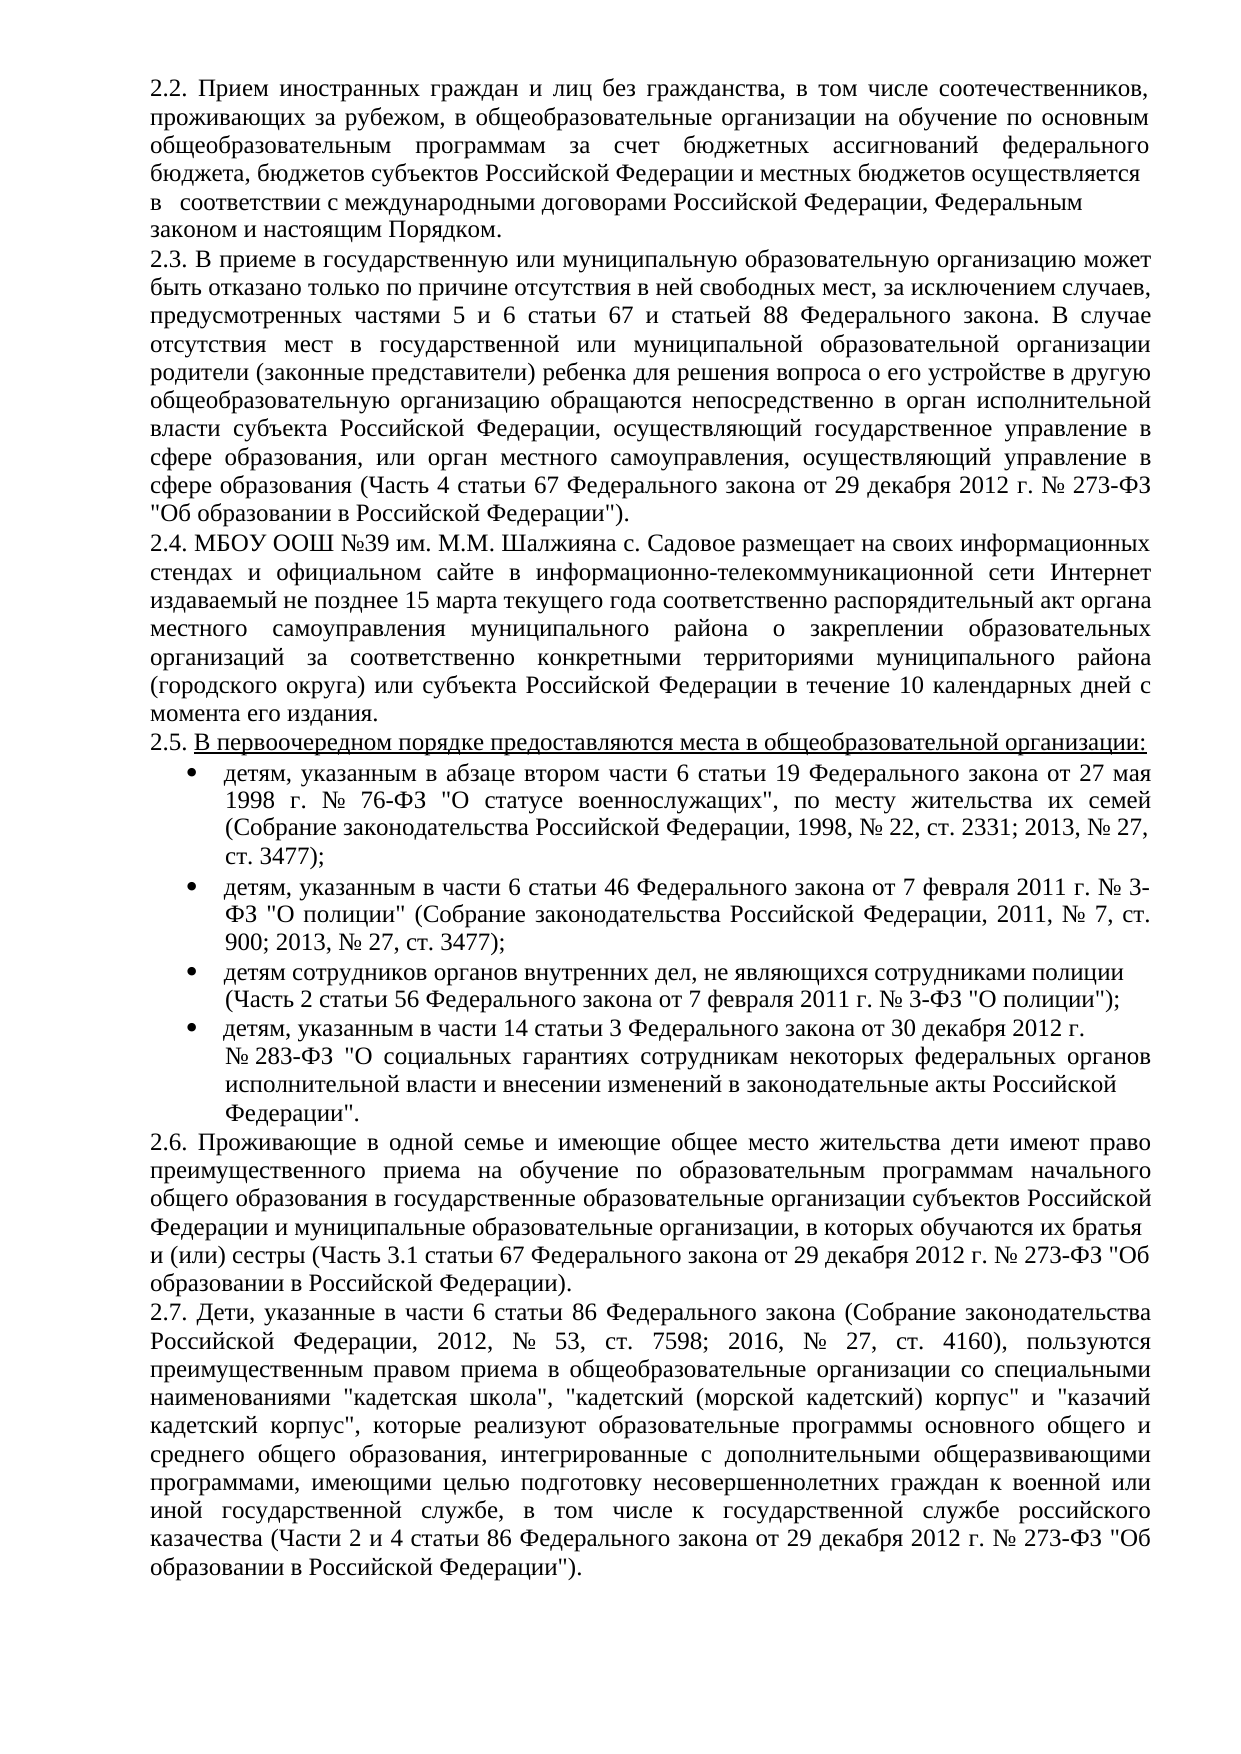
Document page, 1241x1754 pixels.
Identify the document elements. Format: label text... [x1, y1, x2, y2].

text 2.7. Дети, указанные в части 6 статьи 86 Федерального закона (Собрание законодательства Российской Федерации, 2012, № 53, ст. 7598; 2016, № 27, ст. 4160), пользуются преимущественным правом приема в общеобразовательные организации со специальными наименованиями "кадетская школа", "кадетский (морской кадетский) корпус" и "казачий кадетский корпус", которые реализуют образовательные программы основного общего и среднего общего образования, интегрированные с дополнительными общеразвивающими программами, имеющими целью подготовку несовершеннолетних граждан к военной или иной государственной службе, в том числе к государственной службе российского казачества (Части 2 и 4 статьи 86 Федерального закона от 29 декабря 2012 г. № 273-ФЗ "Об образовании в Российской Федерации"). [150, 1298, 1152, 1581]
text 2.6. Проживающие в одной семье и имеющие общее место жительства дети имеют право преимущественного приема на обучение по образовательным программам начального общего образования в государственные образовательные организации субъектов Российской Федерации и муниципальные образовательные организации, в которых обучаются их братья [150, 1128, 1152, 1240]
text 2.4. МБОУ ООШ №39 им. М.М. Шалжияна с. Садовое размещает на своих информационных стендах и официальном сайте в информационно-телекоммуникационной сети Интернет издаваемый не позднее 15 марта текущего года соответственно распорядительный акт органа местного самоуправления муниципального района о закреплении образовательных организаций за соответственно конкретными территориями муниципального района (городского округа) или субъекта Российской Федерации в течение 10 календарных дней с момента его издания. [150, 529, 1152, 727]
list детям сотрудников органов внутренних дел, не являющихся сотрудниками полиции (Часть 2 статьи 56 Федерального закона от 7 февраля 2011 г. № 3-ФЗ "О полиции"); [187, 959, 1152, 1012]
text Федерации". [225, 1098, 1152, 1126]
text 2.3. В приеме в государственную или муниципальную образовательную организацию может быть отказано только по причине отсутствия в ней свободных мест, за исключением случаев, предусмотренных частями 5 и 6 статьи 67 и статьей 88 Федерального закона. В случае отсутствия мест в государственной или муниципальной образовательной организации родители (законные представители) ребенка для решения вопроса о его устройстве в другую общеобразовательную организацию обращаются непосредственно в орган исполнительной власти субъекта Российской Федерации, осуществляющий государственное управление в сфере образования, или орган местного самоуправления, осуществляющий управление в сфере образования (Часть 4 статьи 67 Федерального закона от 29 декабря 2012 г. № 273-ФЗ "Об образовании в Российской Федерации"). [150, 245, 1152, 527]
list детям, указанным в абзаце втором части 6 статьи 19 Федерального закона от 27 мая 1998 г. № 76-ФЗ "О статусе военнослужащих", по месту жительства их семей (Собрание законодательства Российской Федерации, 1998, № 22, ст. 2331; 2013, № 27, [187, 759, 1152, 841]
text ст. 3477); [225, 841, 1152, 870]
list детям, указанным в части 14 статьи 3 Федерального закона от 30 декабря 2012 г. [187, 1013, 1152, 1041]
list детям, указанным в части 6 статьи 46 Федерального закона от 7 февраля 2011 г. № 3-ФЗ "О полиции" (Собрание законодательства Российской Федерации, 2011, № 7, ст. 900; 2013, № 27, ст. 3477); [187, 873, 1152, 956]
list соответствии с международными договорами Российской Федерации, Федеральным законом и настоящим Порядком. [150, 188, 1150, 243]
text 2.2. Прием иностранных граждан и лиц без гражданства, в том числе соотечественников, проживающих за рубежом, в общеобразовательные организации на обучение по основным общеобразовательным программам за счет бюджетных ассигнований федерального бюджета, бюджетов субъектов Российской Федерации и местных бюджетов осуществляется [150, 74, 1150, 187]
list (или) сестры (Часть 3.1 статьи 67 Федерального закона от 29 декабря 2012 г. № 273-ФЗ "Об образовании в Российской Федерации). [150, 1242, 1152, 1297]
list 283-ФЗ "О социальных гарантиях сотрудникам некоторых федеральных органов исполнительной власти и внесении изменений в законодательные акты Российской [225, 1042, 1152, 1097]
text 2.5. В первоочередном порядке предоставляются места в общеобразовательной организации: [150, 727, 1152, 756]
